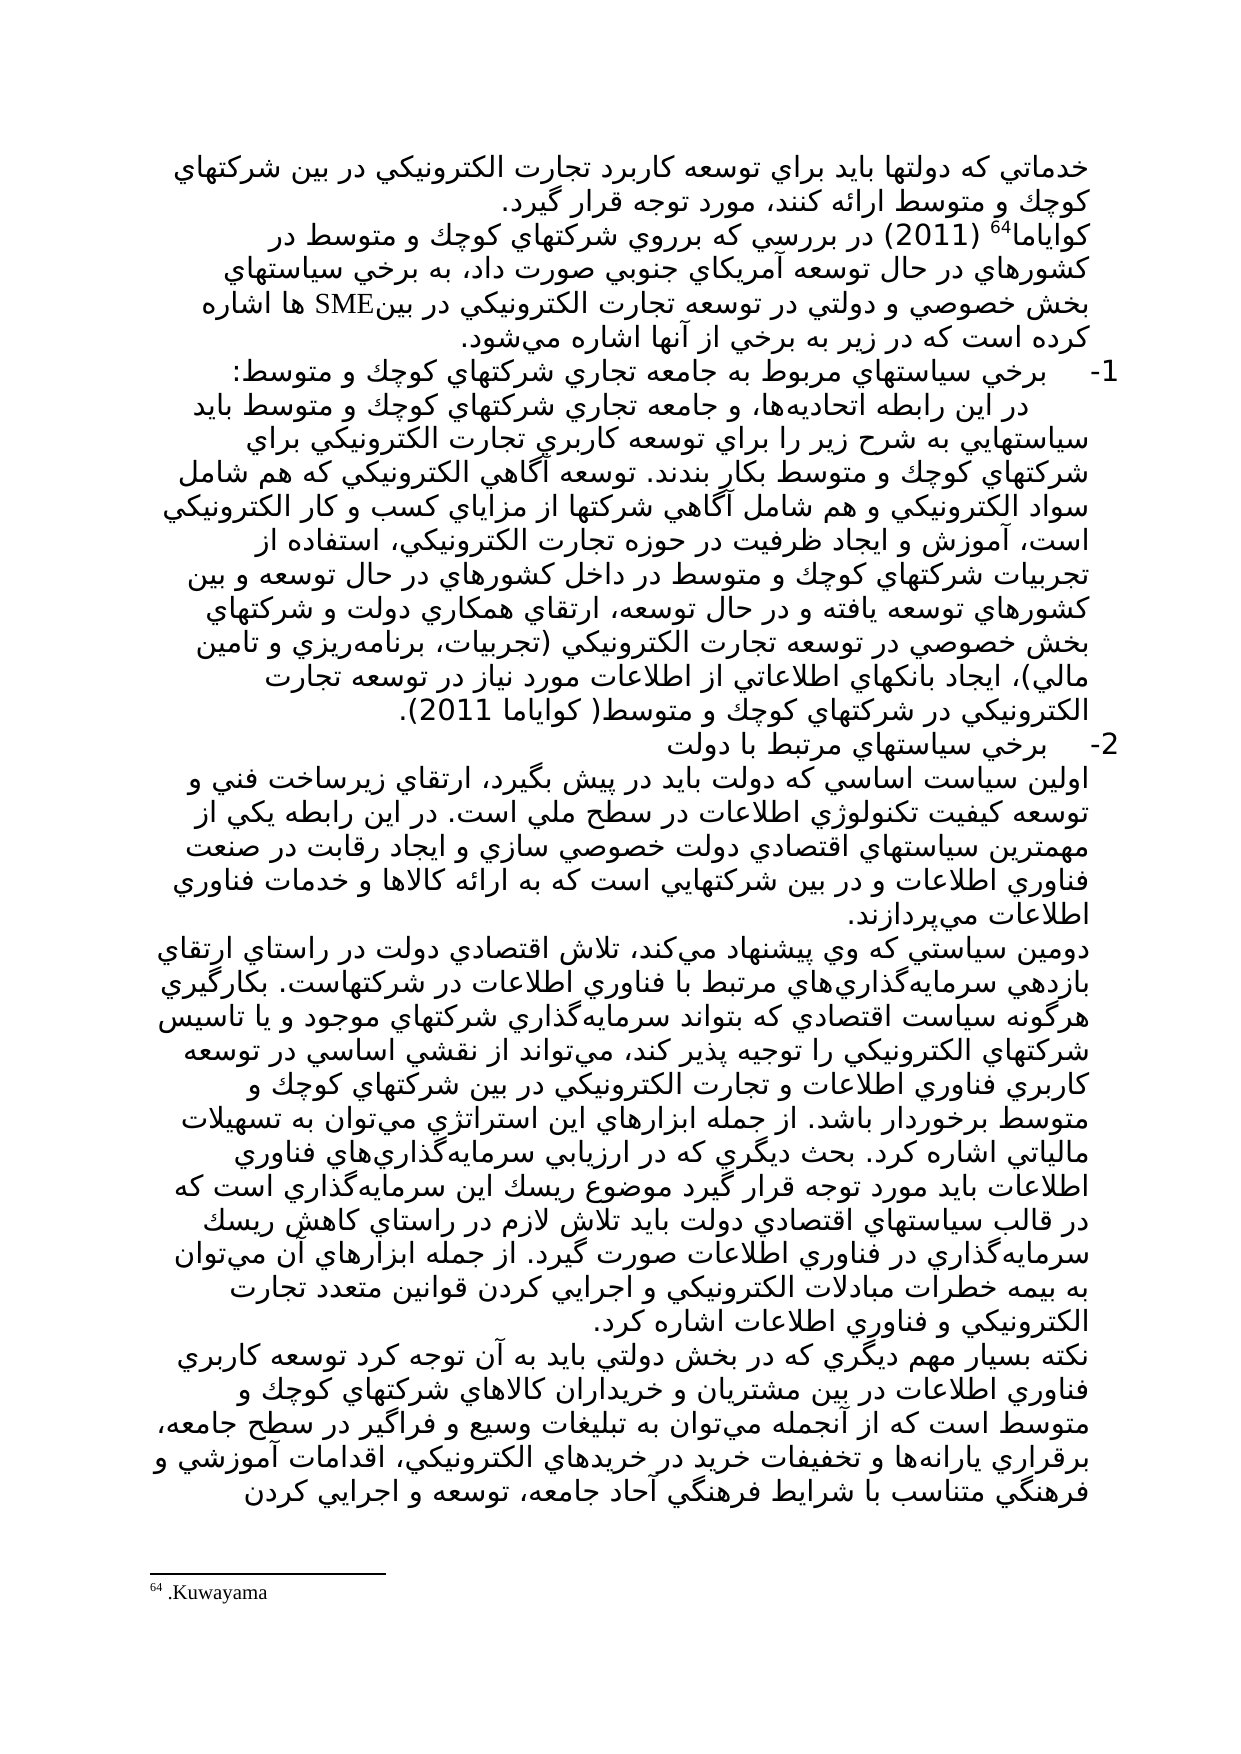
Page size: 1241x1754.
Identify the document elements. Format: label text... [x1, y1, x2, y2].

list برخي سياستهاي مرتبط با دولت [150, 727, 1090, 761]
text دومين سياستي كه وي پيشنهاد مي‌كند، تلاش اقتصادي دولت در راستاي ارتقاي بازدهي سرمايه‌گذاري‌هاي مرتبط با فناوري اطلاعات در شركتهاست. بكارگيري هرگونه سياست اقتصادي كه بتواند سرمايه‌گذاري شركتهاي موجود و يا تاسيس شركتهاي الكترونيكي را توجيه پذير كند، مي‌تواند از نقشي اساسي در توسعه كاربري فناوري اطلاعات و تجارت الكترونيكي در بين شركتهاي كوچك و متوسط برخوردار باشد. از جمله ابزارهاي اين استراتژي مي‌توان به تسهيلات مالياتي اشاره كرد. بحث ديگري كه در ارزيابي سرمايه‌گذاري‌هاي فناوري اطلاعات بايد مورد توجه قرار گيرد موضوع ريسك اين سرمايه‌گذاري است كه در قالب سياستهاي اقتصادي دولت بايد تلاش لازم در راستاي كاهش ريسك سرمايه‌گذاري در فناوري اطلاعات صورت گيرد. از جمله ابزارهاي آن مي‌توان به بيمه خطرات مبادلات الكترونيكي و اجرايي كردن قوانين متعدد تجارت الكترونيكي و فناوري اطلاعات اشاره كرد. [150, 931, 1090, 1339]
text كواياما (2011) در بررسي كه برروي شركتهاي كوچك و متوسط در كشورهاي در حال توسعه آمريكاي جنوبي صورت داد، به برخي سياستهاي بخش خصوصي و دولتي در توسعه تجارت الكترونيكي در بينSME ها اشاره كرده است كه در زير به برخي از آنها اشاره مي‌شود. [150, 218, 1090, 354]
list برخي سياستهاي مربوط به جامعه تجاري شركتهاي كوچك و متوسط: [150, 354, 1090, 388]
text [150, 1339, 1090, 1508]
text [150, 150, 1090, 218]
text در اين رابطه اتحاديه‌ها، و جامعه تجاري شركتهاي كوچك و متوسط بايد سياستهايي به شرح زير را براي توسعه كاربري تجارت الكترونيكي براي شركتهاي كوچك و متوسط بكار بندند. توسعه آگاهي الكترونيكي كه هم شامل سواد الكترونيكي و هم شامل آگاهي شركتها از مزاياي كسب و كار الكترونيكي است، آموزش و ايجاد ظرفيت در حوزه تجارت الكترونيكي،‌ استفاده از تجربيات شركتهاي كوچك و متوسط در داخل كشورهاي در حال توسعه و بين كشورهاي توسعه يافته و در حال توسعه، ارتقاي همكاري دولت و شركتهاي بخش خصوصي در توسعه تجارت الكترونيكي (تجربيات، برنامه‌ريزي و تامين مالي)، ايجاد بانكهاي اطلاعاتي از اطلاعات مورد نياز در توسعه تجارت الكترونيكي در شركتهاي كوچك و متوسط( كواياما 2011). [150, 388, 1090, 727]
text اولين سياست اساسي كه دولت بايد در پيش بگيرد، ارتقاي زيرساخت فني و توسعه كيفيت تكنولوژي اطلاعات در سطح ملي است. در اين رابطه يكي از مهمترين سياستهاي اقتصادي دولت خصوصي سازي و ايجاد رقابت در صنعت فناوري اطلاعات و در بين شركتهايي است كه به ارائه كالاها و خدمات فناوري اطلاعات مي‌پردازند. [150, 761, 1090, 931]
